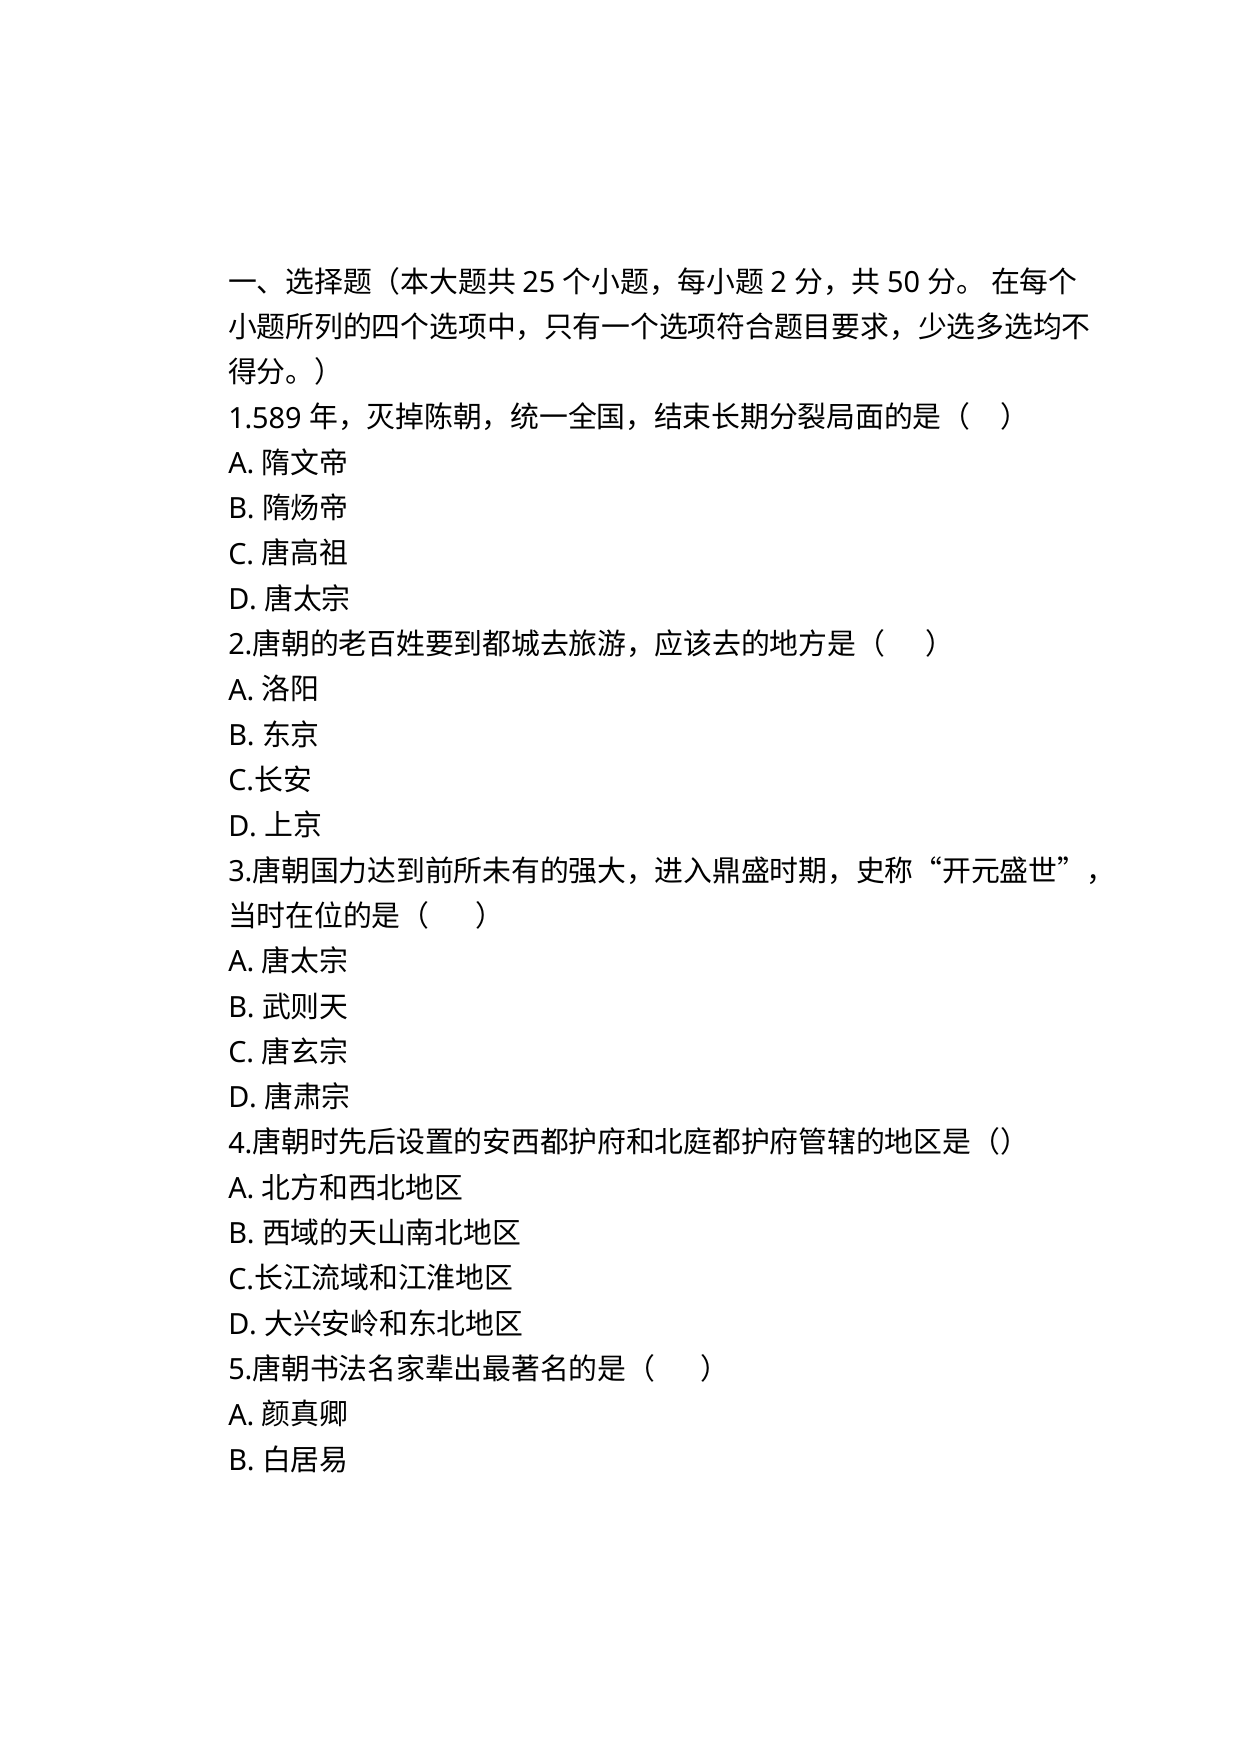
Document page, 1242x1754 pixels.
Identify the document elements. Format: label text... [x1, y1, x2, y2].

text D. 唐太宗 [228, 575, 1102, 621]
text D. 大兴安岭和东北地区 [228, 1300, 1102, 1346]
text C. 唐玄宗 [228, 1028, 1102, 1074]
text A. 洛阳 [228, 666, 1102, 711]
text 1.589 年，灭掉陈朝，统一全国，结束长期分裂局面的是（ ） [228, 394, 1102, 439]
text A. 颜真卿 [228, 1391, 1102, 1436]
text C. 唐高祖 [228, 530, 1102, 575]
text 5.唐朝书法名家辈出最著名的是（ ） [228, 1346, 1102, 1391]
text A. 北方和西北地区 [228, 1164, 1102, 1210]
text A. 隋文帝 [228, 439, 1102, 485]
text B. 西域的天山南北地区 [228, 1210, 1102, 1255]
text A. 唐太宗 [228, 938, 1102, 983]
text D. 上京 [228, 802, 1102, 847]
text B. 武则天 [228, 983, 1102, 1028]
text B. 隋炀帝 [228, 485, 1102, 530]
text C.长安 [228, 757, 1102, 802]
text 一、选择题（本大题共 25 个小题，每小题 2 分，共 50 分。 在每个小题所列的四个选项中，只有一个选项符合题目要求，少选多选均不得分。） [228, 258, 1102, 394]
text 2.唐朝的老百姓要到都城去旅游，应该去的地方是（ ） [228, 621, 1102, 666]
text D. 唐肃宗 [228, 1074, 1102, 1119]
text B. 东京 [228, 711, 1102, 757]
text 3.唐朝国力达到前所未有的强大，进入鼎盛时期，史称“开元盛世”，当时在位的是（ ） [228, 847, 1102, 938]
text 4.唐朝时先后设置的安西都护府和北庭都护府管辖的地区是（ ） [228, 1119, 1102, 1164]
text B. 白居易 [228, 1436, 1102, 1482]
text C.长江流域和江淮地区 [228, 1255, 1102, 1300]
